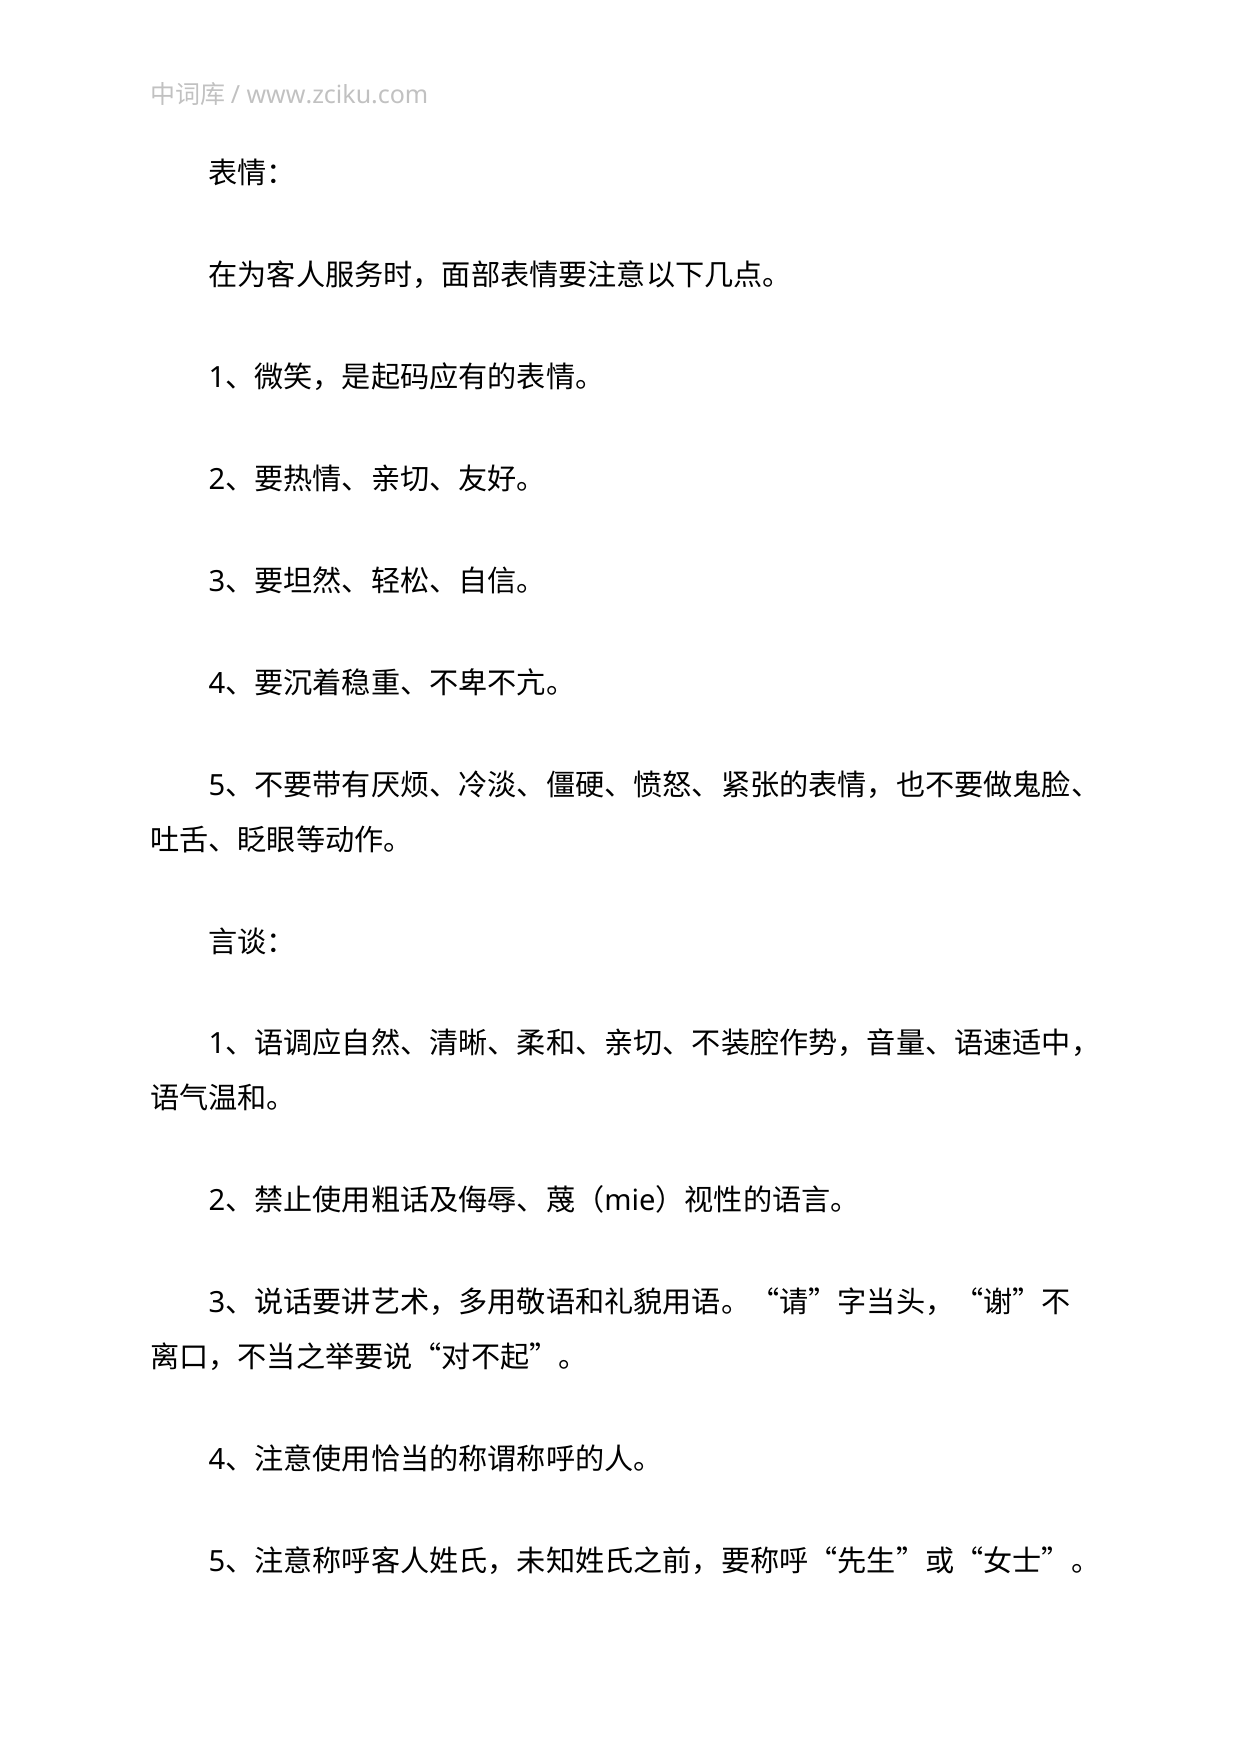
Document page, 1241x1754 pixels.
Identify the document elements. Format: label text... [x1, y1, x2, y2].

text 5、注意称呼客人姓氏，未知姓氏之前，要称呼“先生”或“女士”。 [150, 1537, 1090, 1580]
text 表情： [150, 150, 1090, 192]
text 4、注意使用恰当的称谓称呼的人。 [150, 1436, 1090, 1478]
text 1、微笑，是起码应有的表情。 [150, 353, 1090, 396]
text 3、要坦然、轻松、自信。 [150, 557, 1090, 600]
text 5、不要带有厌烦、冷淡、僵硬、愤怒、紧张的表情，也不要做鬼脸、吐舌、眨眼等动作。 [150, 761, 1090, 859]
text 2、禁止使用粗话及侮辱、蔑（mie）视性的语言。 [150, 1177, 1090, 1219]
text 1、语调应自然、清晰、柔和、亲切、不装腔作势，音量、语速适中，语气温和。 [150, 1020, 1090, 1117]
text 在为客人服务时，面部表情要注意以下几点。 [150, 252, 1090, 294]
text 4、要沉着稳重、不卑不亢。 [150, 659, 1090, 702]
text 言谈： [150, 918, 1090, 961]
text 2、要热情、亲切、友好。 [150, 456, 1090, 498]
text 3、说话要讲艺术，多用敬语和礼貌用语。“请”字当头，“谢”不离口，不当之举要说“对不起”。 [150, 1279, 1090, 1376]
